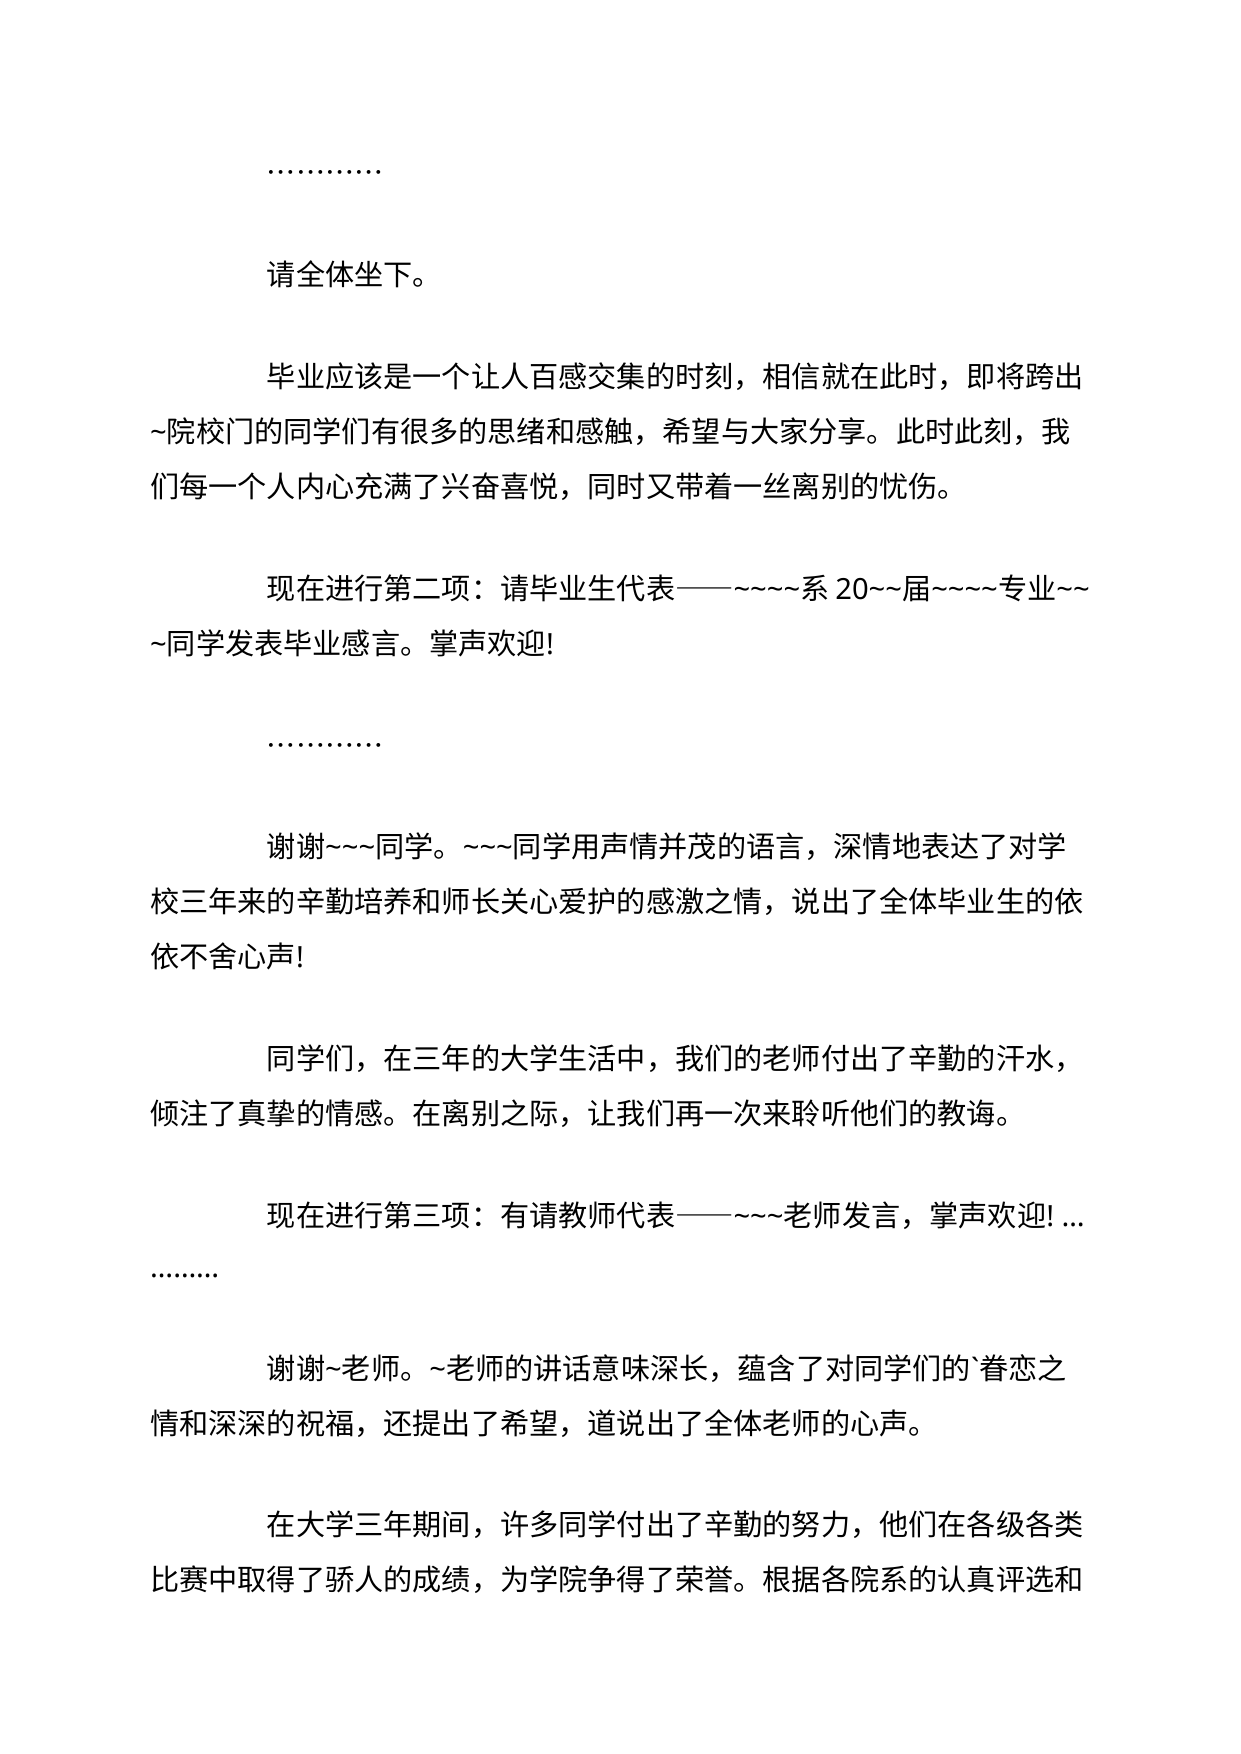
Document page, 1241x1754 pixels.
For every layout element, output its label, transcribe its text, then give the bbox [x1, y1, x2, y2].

text 毕业应该是一个让人百感交集的时刻，相信就在此时，即将跨出~院校门的同学们有很多的思绪和感触，希望与大家分享。此时此刻，我们每一个人内心充满了兴奋喜悦，同时又带着一丝离别的忧伤。 [150, 353, 1090, 506]
text 谢谢~~~同学。~~~同学用声情并茂的语言，深情地表达了对学校三年来的辛勤培养和师长关心爱护的感激之情，说出了全体毕业生的依依不舍心声! [150, 824, 1090, 976]
text 同学们，在三年的大学生活中，我们的老师付出了辛勤的汗水，倾注了真挚的情感。在离别之际，让我们再一次来聆听他们的教诲。 [150, 1036, 1090, 1133]
text 请全体坐下。 [150, 252, 1090, 294]
text 现在进行第二项：请毕业生代表——~~~~系20~~届~~~~专业~~~同学发表毕业感言。掌声欢迎! [150, 565, 1090, 663]
text 谢谢~老师。~老师的讲话意味深长，蕴含了对同学们的`眷恋之情和深深的祝福，还提出了希望，道说出了全体老师的心声。 [150, 1345, 1090, 1442]
text ………… [150, 722, 1090, 764]
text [150, 1502, 1090, 1599]
text 现在进行第三项：有请教师代表——~~~老师发言，掌声欢迎! ………… [150, 1192, 1090, 1286]
text ………… [150, 150, 1090, 192]
